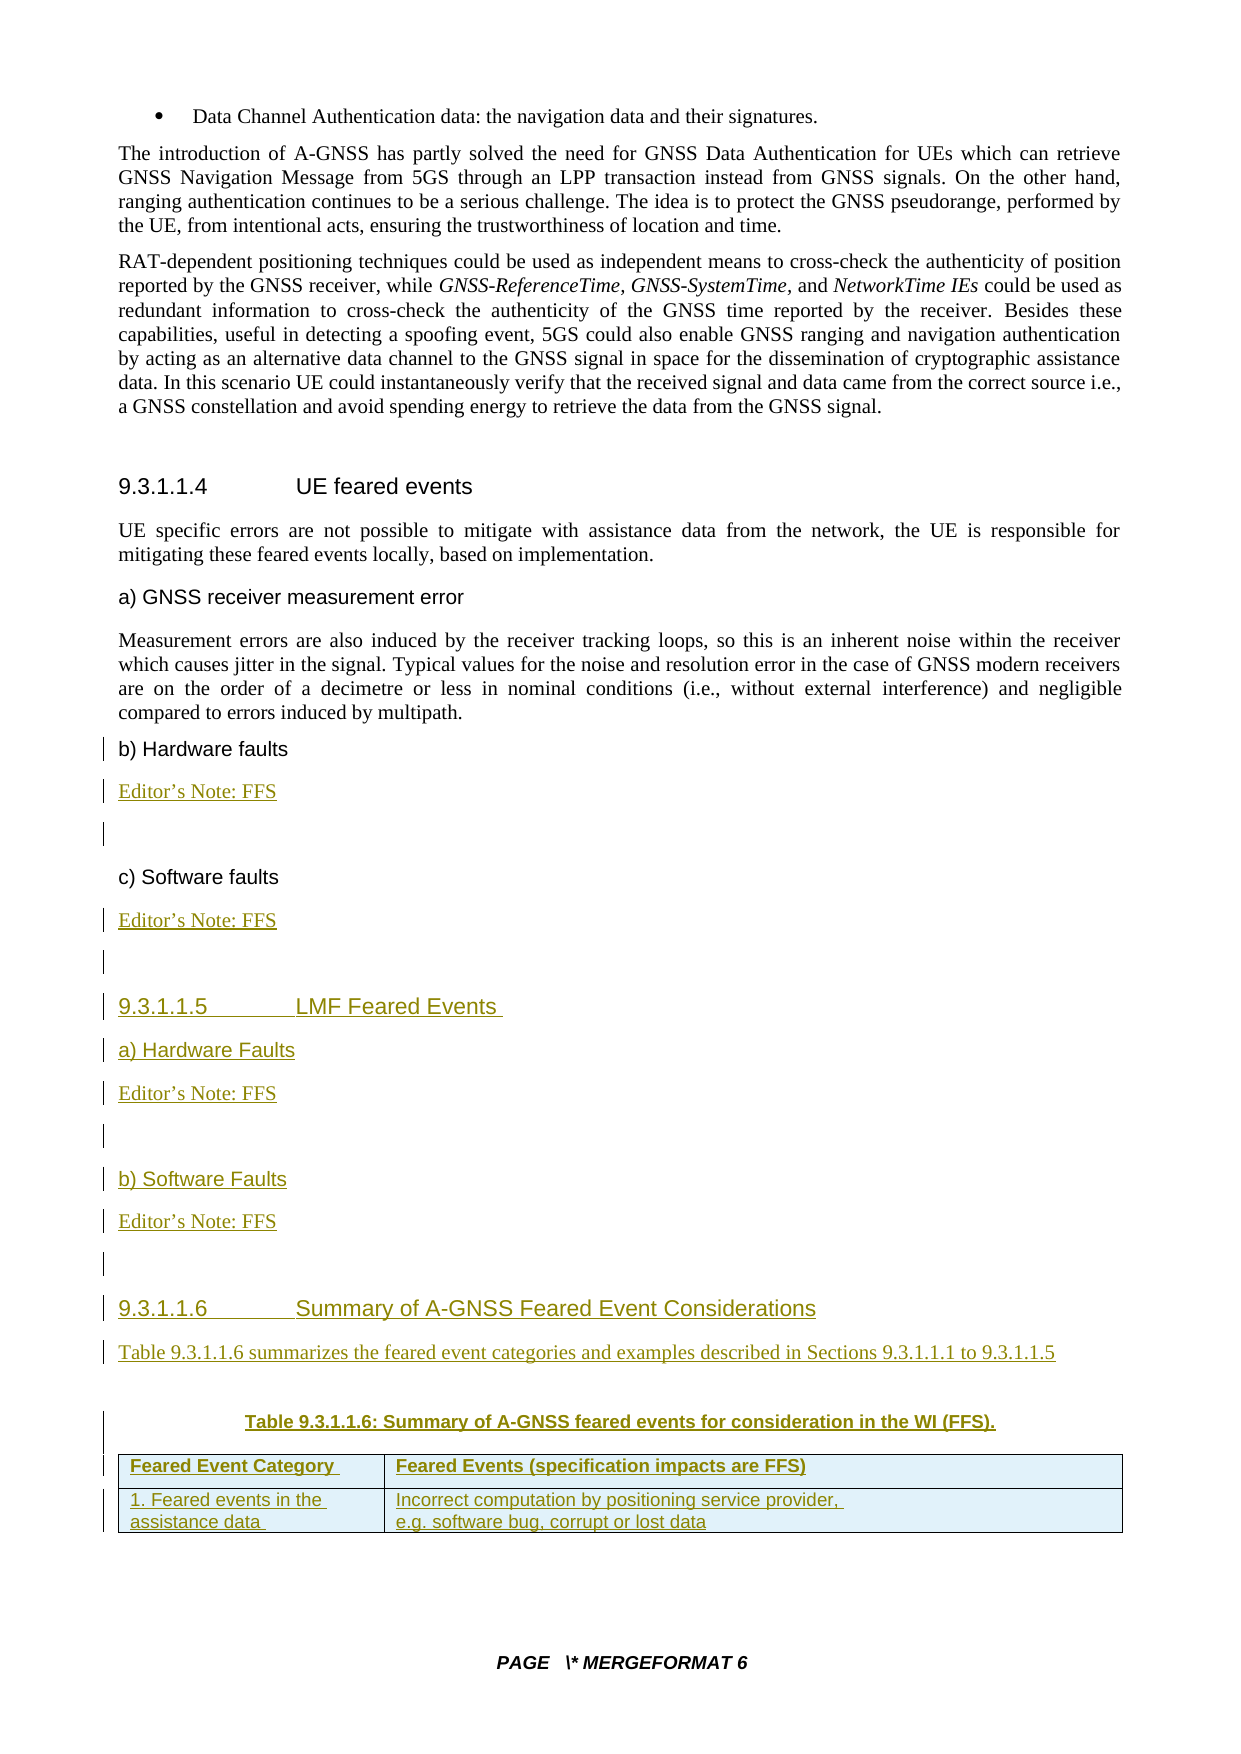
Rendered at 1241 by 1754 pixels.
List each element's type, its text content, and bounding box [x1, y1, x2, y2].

list Data Channel Authentication data: the navigation data and their signatures. [155, 103, 1122, 128]
subtitle 9.3.1.1.4 UE feared events [118, 473, 1122, 499]
subtitle c) Software faults [118, 865, 1122, 889]
text Measurement errors are also induced by the receiver tracking loops, so this is an inherent noise within the receiver which causes jitter in the signal. Typical values for the noise and resolution error in the case of GNSS modern receivers are on the order of a decimetre or less in nominal conditions (i.e., without external interference) and negligible compared to errors induced by multipath. [118, 628, 1122, 724]
text UE specific errors are not possible to mitigate with assistance data from the network, the UE is responsible for mitigating these feared events locally, based on implementation. [118, 518, 1122, 566]
text The introduction of A-GNSS has partly solved the need for GNSS Data Authentication for UEs which can retrieve GNSS Navigation Message from 5GS through an LPP transaction instead from GNSS signals. On the other hand, ranging authentication continues to be a serious challenge. The idea is to protect the GNSS pseudorange, performed by the UE, from intentional acts, ensuring the trustworthiness of location and time. [118, 141, 1122, 237]
subtitle a) GNSS receiver measurement error [118, 585, 1122, 609]
text RAT-dependent positioning techniques could be used as independent means to cross-check the authenticity of position reported by the GNSS receiver, while GNSS-ReferenceTime, GNSS-SystemTime, and NetworkTime IEs could be used as redundant information to cross-check the authenticity of the GNSS time reported by the receiver. Besides these capabilities, useful in detecting a spoofing event, 5GS could also enable GNSS ranging and navigation authentication by acting as an alternative data channel to the GNSS signal in space for the dissemination of cryptographic assistance data. In this scenario UE could instantaneously verify that the received signal and data came from the correct source i.e., a GNSS constellation and avoid spending energy to retrieve the data from the GNSS signal. [118, 249, 1122, 418]
subtitle b) Hardware faults [118, 737, 1122, 761]
